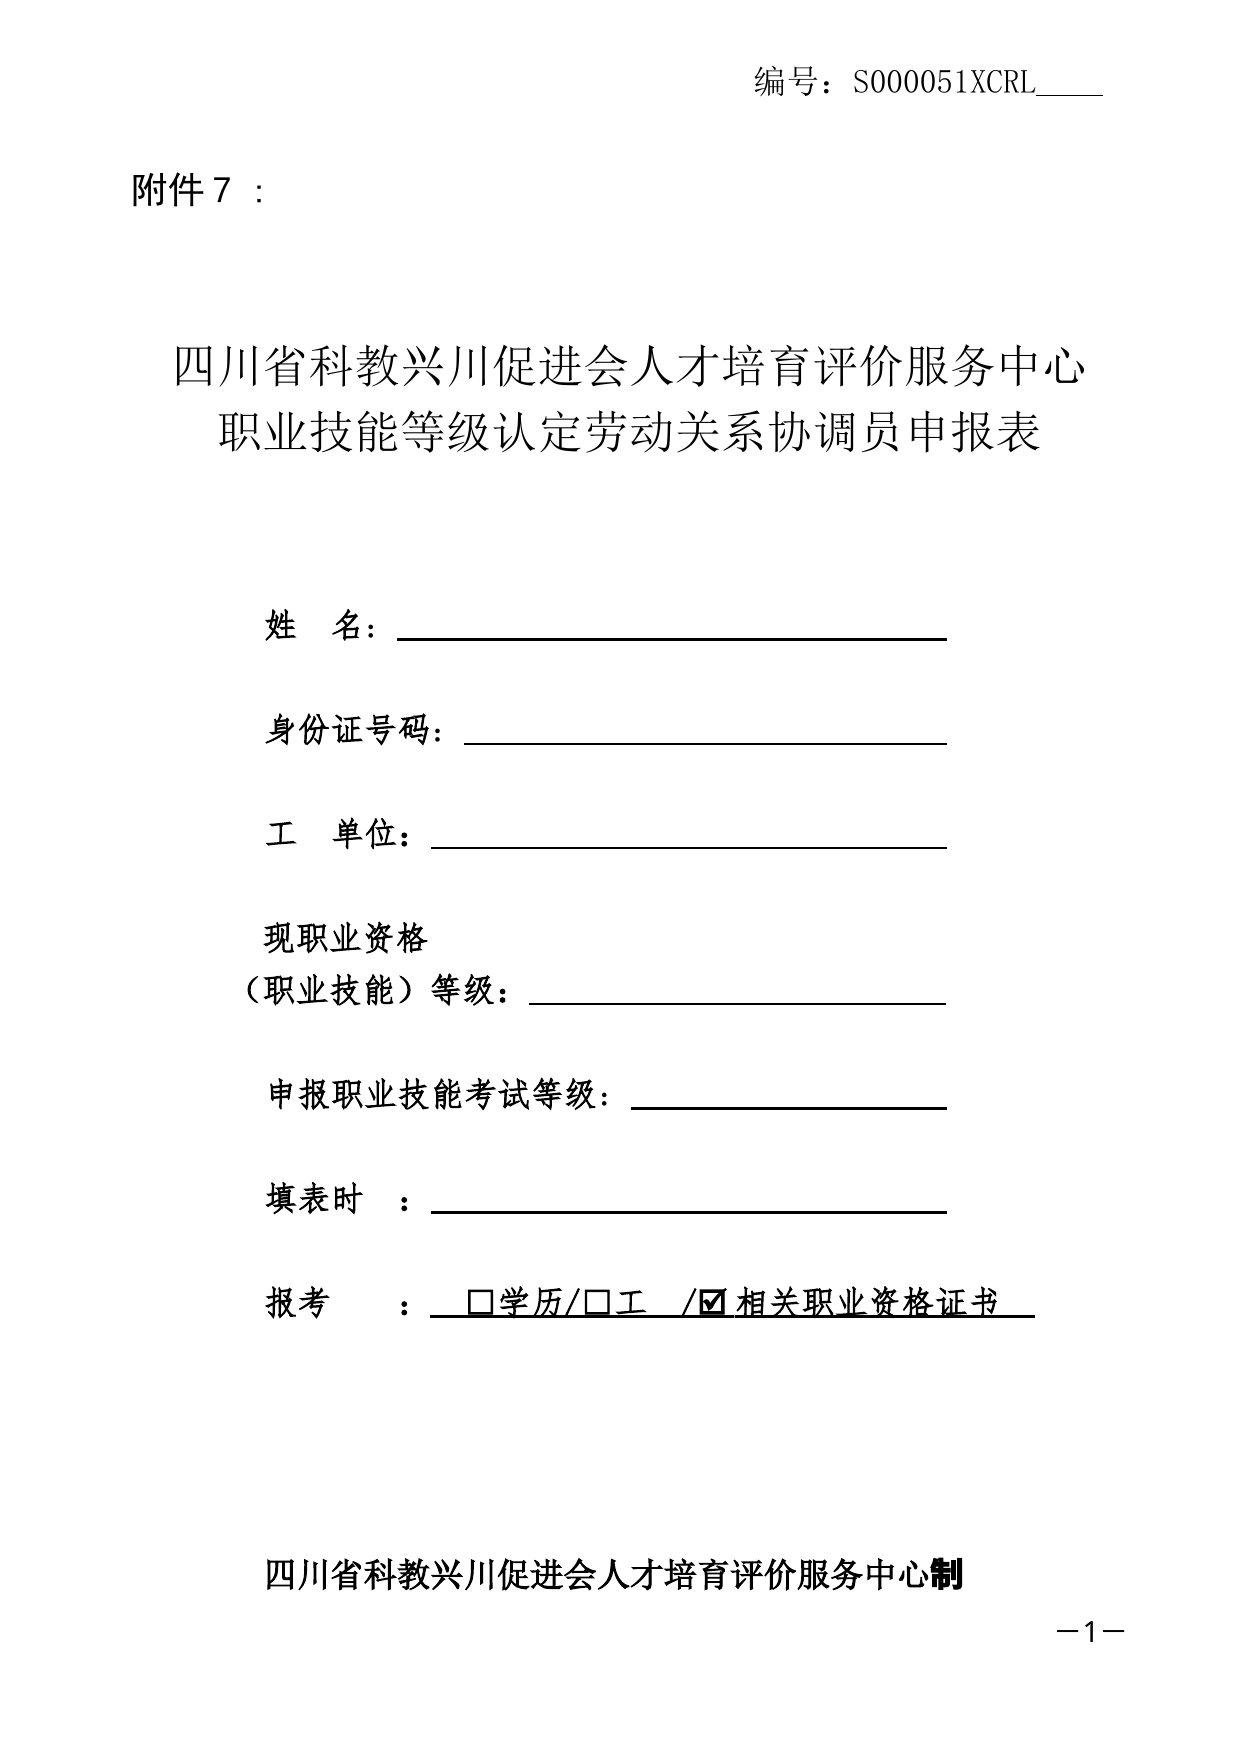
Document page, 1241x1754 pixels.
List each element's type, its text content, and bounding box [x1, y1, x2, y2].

text 报考方式： □学历/□工龄/相关职业资格证书 [130, 1272, 1128, 1324]
text （职业技能）等级： [130, 960, 1128, 1012]
text 四川省科教兴川促进会人才培育评价服务中心制 [130, 1533, 1128, 1599]
text 职业技能等级认定劳动关系协调员申报表 [130, 395, 1128, 462]
text 填表时间： [130, 1168, 1128, 1220]
text 姓 名： [130, 595, 1128, 647]
text 附件7 : [130, 150, 1128, 217]
text 四川省科教兴川促进会人才培育评价服务中心 [130, 329, 1128, 395]
text 工作单位： [130, 804, 1128, 856]
text 申报职业技能考试等级： [130, 1064, 1128, 1116]
text 现职业资格 [130, 908, 1128, 960]
text 身份证号码： [130, 699, 1128, 752]
